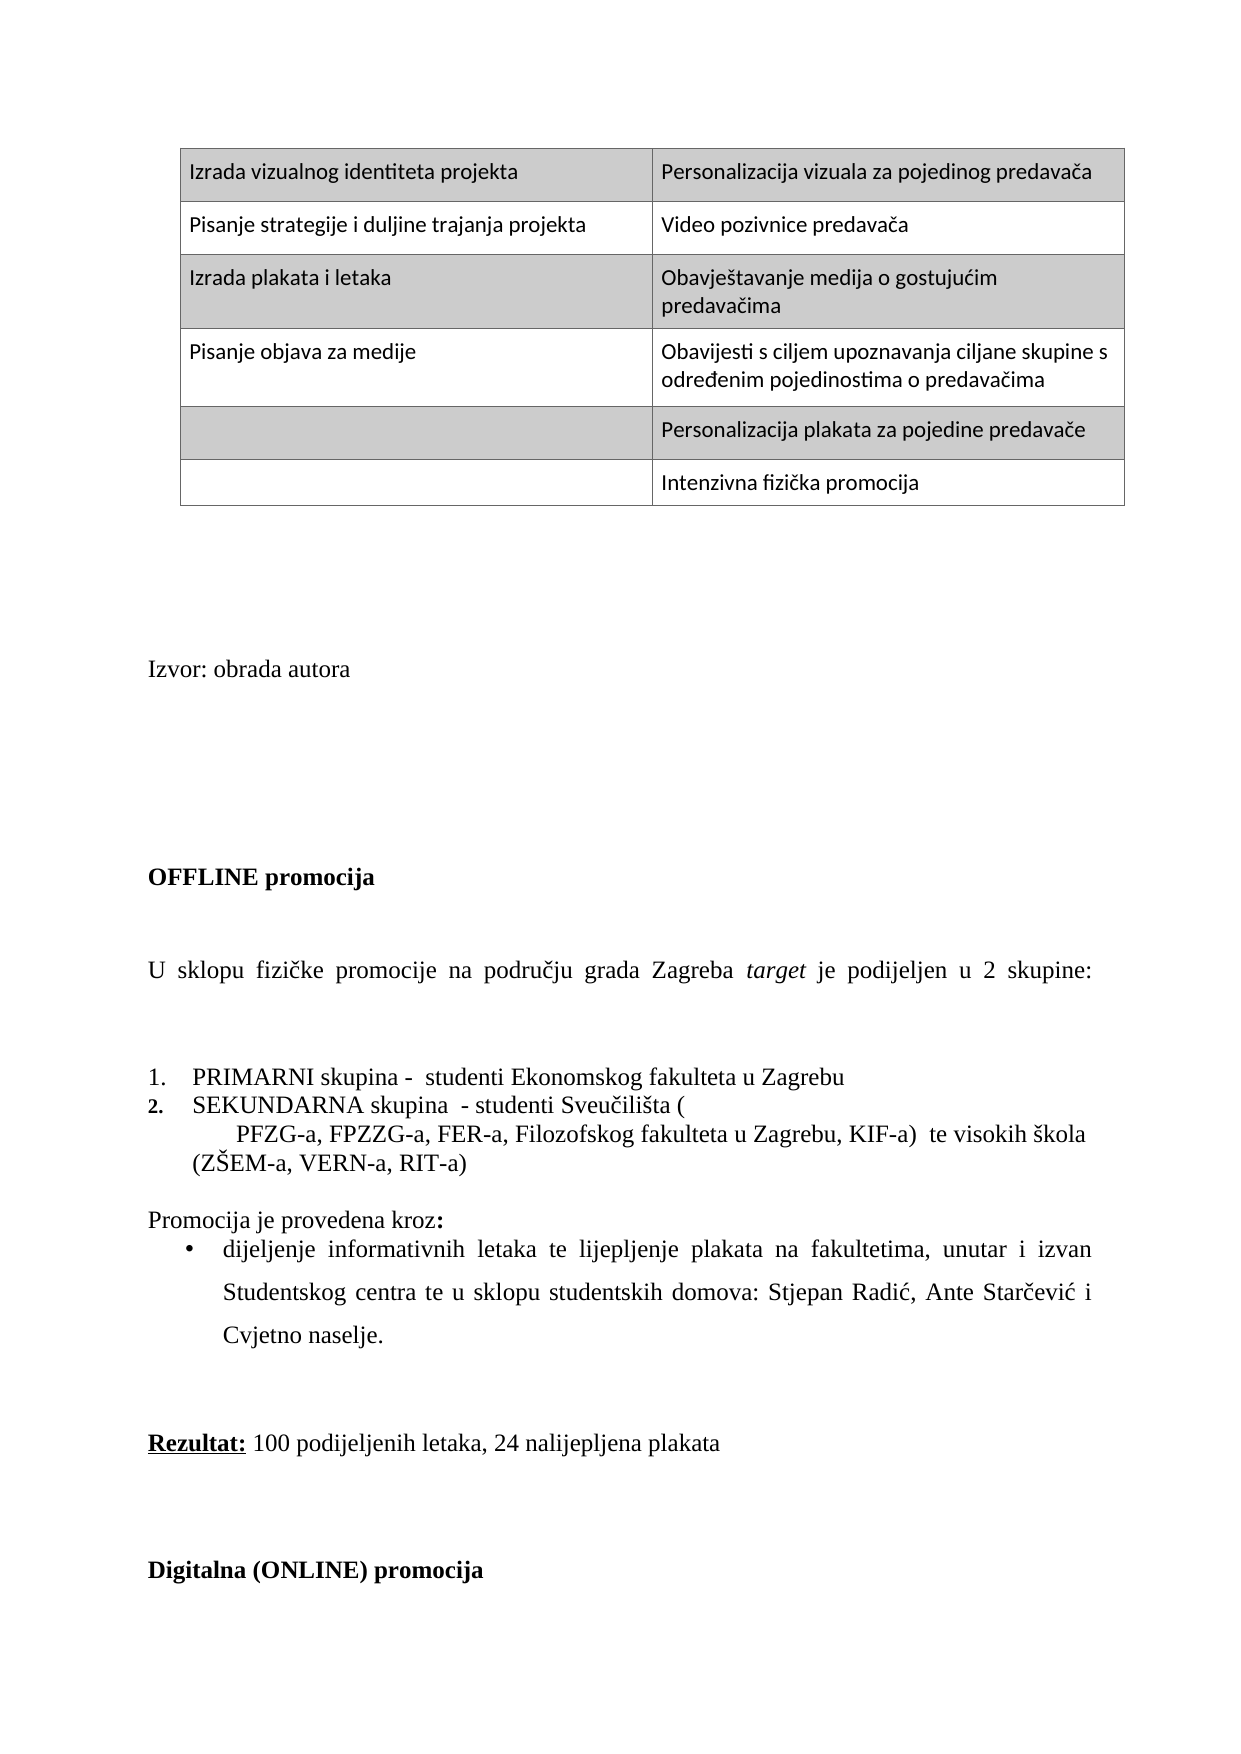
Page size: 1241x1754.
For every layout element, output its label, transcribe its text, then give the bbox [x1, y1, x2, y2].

table_cell [181, 407, 652, 459]
table_cell Pisanje objava za medije [181, 329, 652, 406]
table_cell Obavještavanje medija o gostujućim predavačima [653, 255, 1124, 328]
list SEKUNDARNA skupina - studenti Sveučilišta ( PFZG-a, FPZZG-a, FER-a, Filozofskog fakulteta u Zagrebu, KIF-a) te visokih škola (ZŠEM-a, VERN-a, RIT-a) [148, 1091, 1093, 1177]
list OFFLINE promocija [148, 862, 1093, 891]
table_cell Personalizacija plakata za pojedine predavače [653, 407, 1124, 459]
text Rezultat: 100 podijeljenih letaka, 24 nalijepljena plakata [148, 1428, 1093, 1456]
list Promocija je provedena kroz: [148, 1206, 1093, 1234]
table_cell Intenzivna fizička promocija [653, 460, 1124, 504]
table_cell Izrada vizualnog identiteta projekta [181, 149, 652, 201]
list dijeljenje informativnih letaka te lijepljenje plakata na fakultetima, unutar i izvan Studentskog centra te u sklopu studentskih domova: Stjepan Radić, Ante Starčević i Cvjetno naselje. [185, 1234, 1093, 1349]
table_cell Personalizacija vizuala za pojedinog predavača [653, 149, 1124, 201]
list PRIMARNI skupina - studenti Ekonomskog fakulteta u Zagrebu [148, 1062, 1093, 1091]
table_cell [181, 460, 652, 504]
text Izvor: obrada autora [148, 654, 1093, 683]
text Digitalna (ONLINE) promocija [148, 1556, 1093, 1584]
table_cell Video pozivnice predavača [653, 202, 1124, 254]
text U sklopu fizičke promocije na području grada Zagreba target je podijeljen u 2 skupine: [148, 955, 1093, 1027]
table_cell Obavijesti s ciljem upoznavanja ciljane skupine s određenim pojedinostima o predavačima [653, 329, 1124, 406]
table_cell Izrada plakata i letaka [181, 255, 652, 328]
table_cell Pisanje strategije i duljine trajanja projekta [181, 202, 652, 254]
